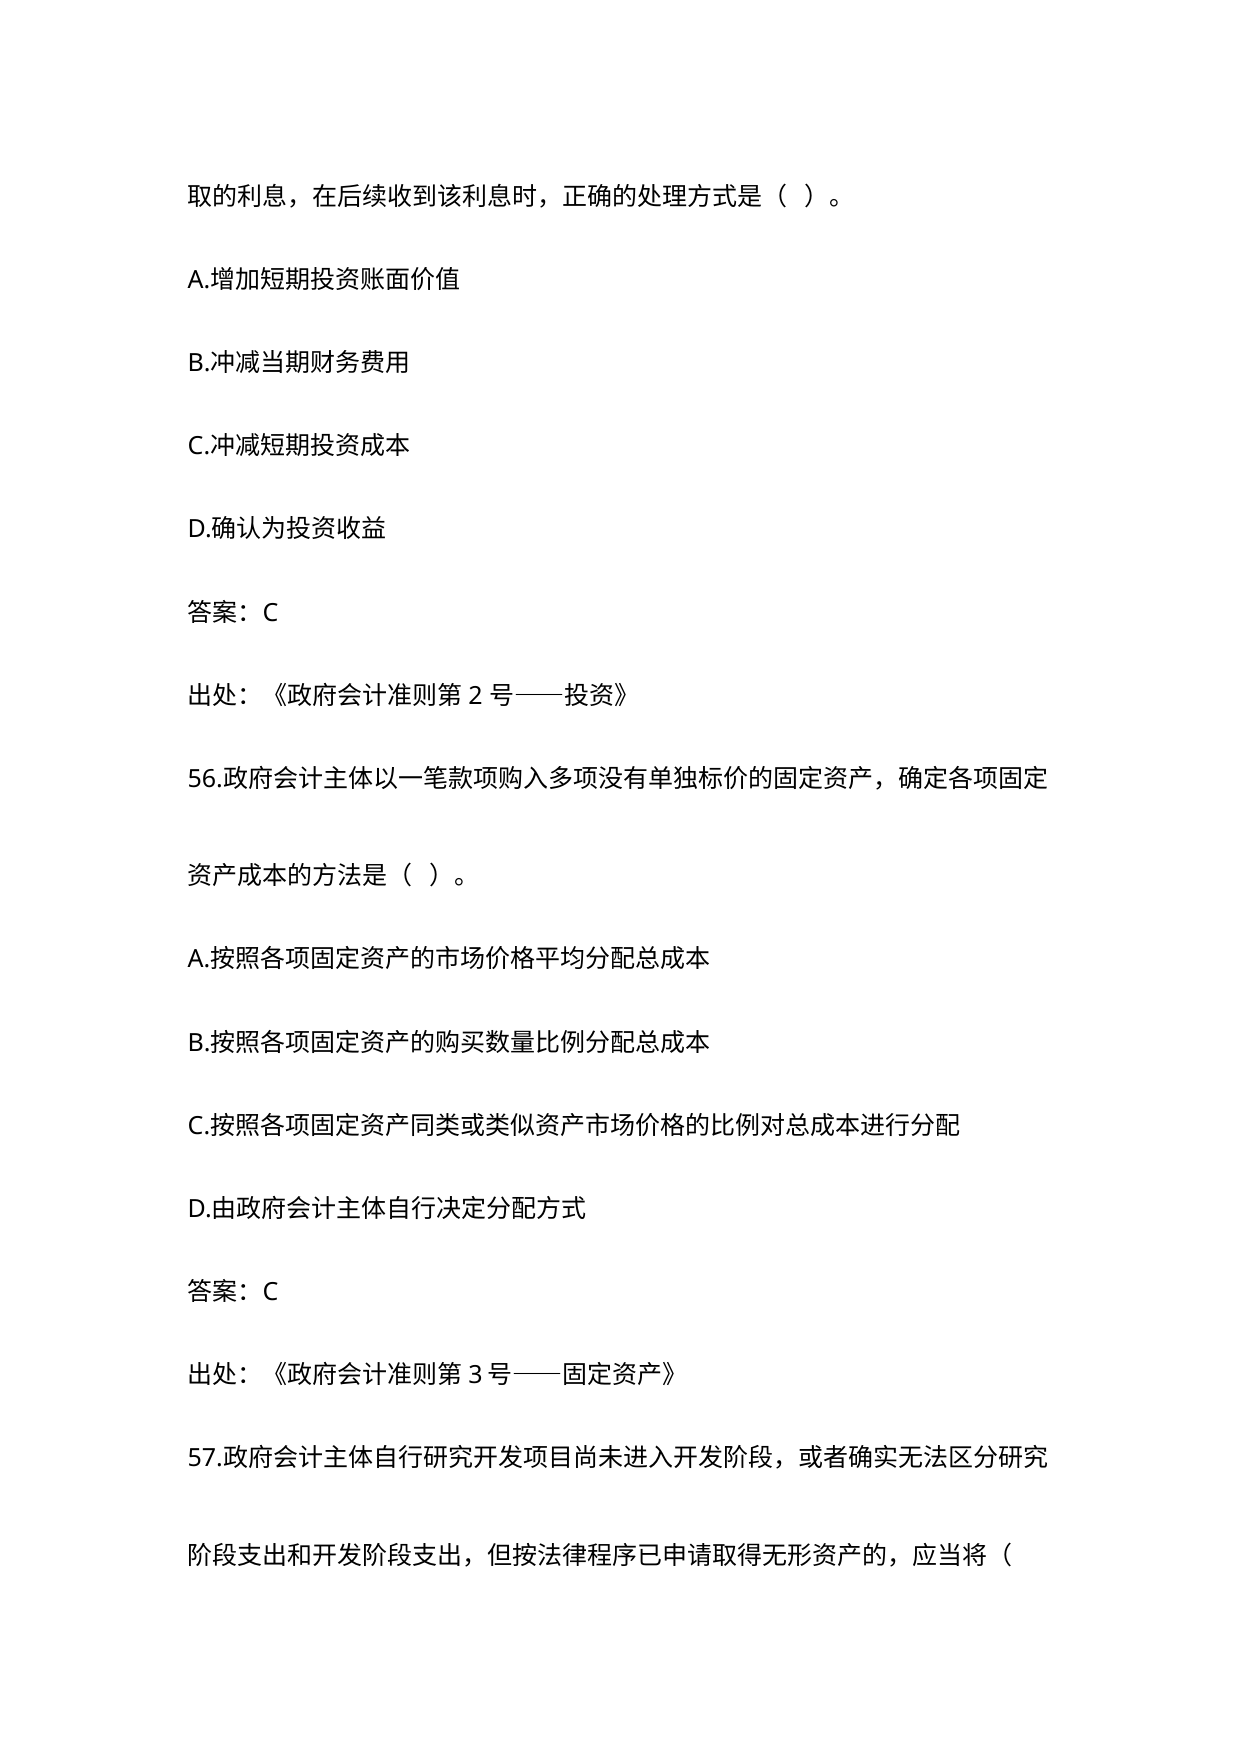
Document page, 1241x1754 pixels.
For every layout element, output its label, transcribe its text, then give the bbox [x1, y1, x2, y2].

text C.按照各项固定资产同类或类似资产市场价格的比例对总成本进行分配 [187, 1091, 1053, 1156]
text B.按照各项固定资产的购买数量比例分配总成本 [187, 1008, 1053, 1073]
text 答案：C [187, 1257, 1053, 1322]
text A.增加短期投资账面价值 [187, 245, 1053, 310]
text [187, 162, 1053, 227]
text 56.政府会计主体以一笔款项购入多项没有单独标价的固定资产，确定各项固定资产成本的方法是（ ）。 [187, 744, 1053, 906]
text 答案：C [187, 578, 1053, 643]
text A.按照各项固定资产的市场价格平均分配总成本 [187, 924, 1053, 989]
text C.冲减短期投资成本 [187, 411, 1053, 476]
text 出处：《政府会计准则第 3号——固定资产》 [187, 1340, 1053, 1405]
text D.确认为投资收益 [187, 494, 1053, 559]
text B.冲减当期财务费用 [187, 328, 1053, 393]
text D.由政府会计主体自行决定分配方式 [187, 1174, 1053, 1239]
text 出处：《政府会计准则第 2 号——投资》 [187, 661, 1053, 726]
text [187, 1423, 1053, 1586]
